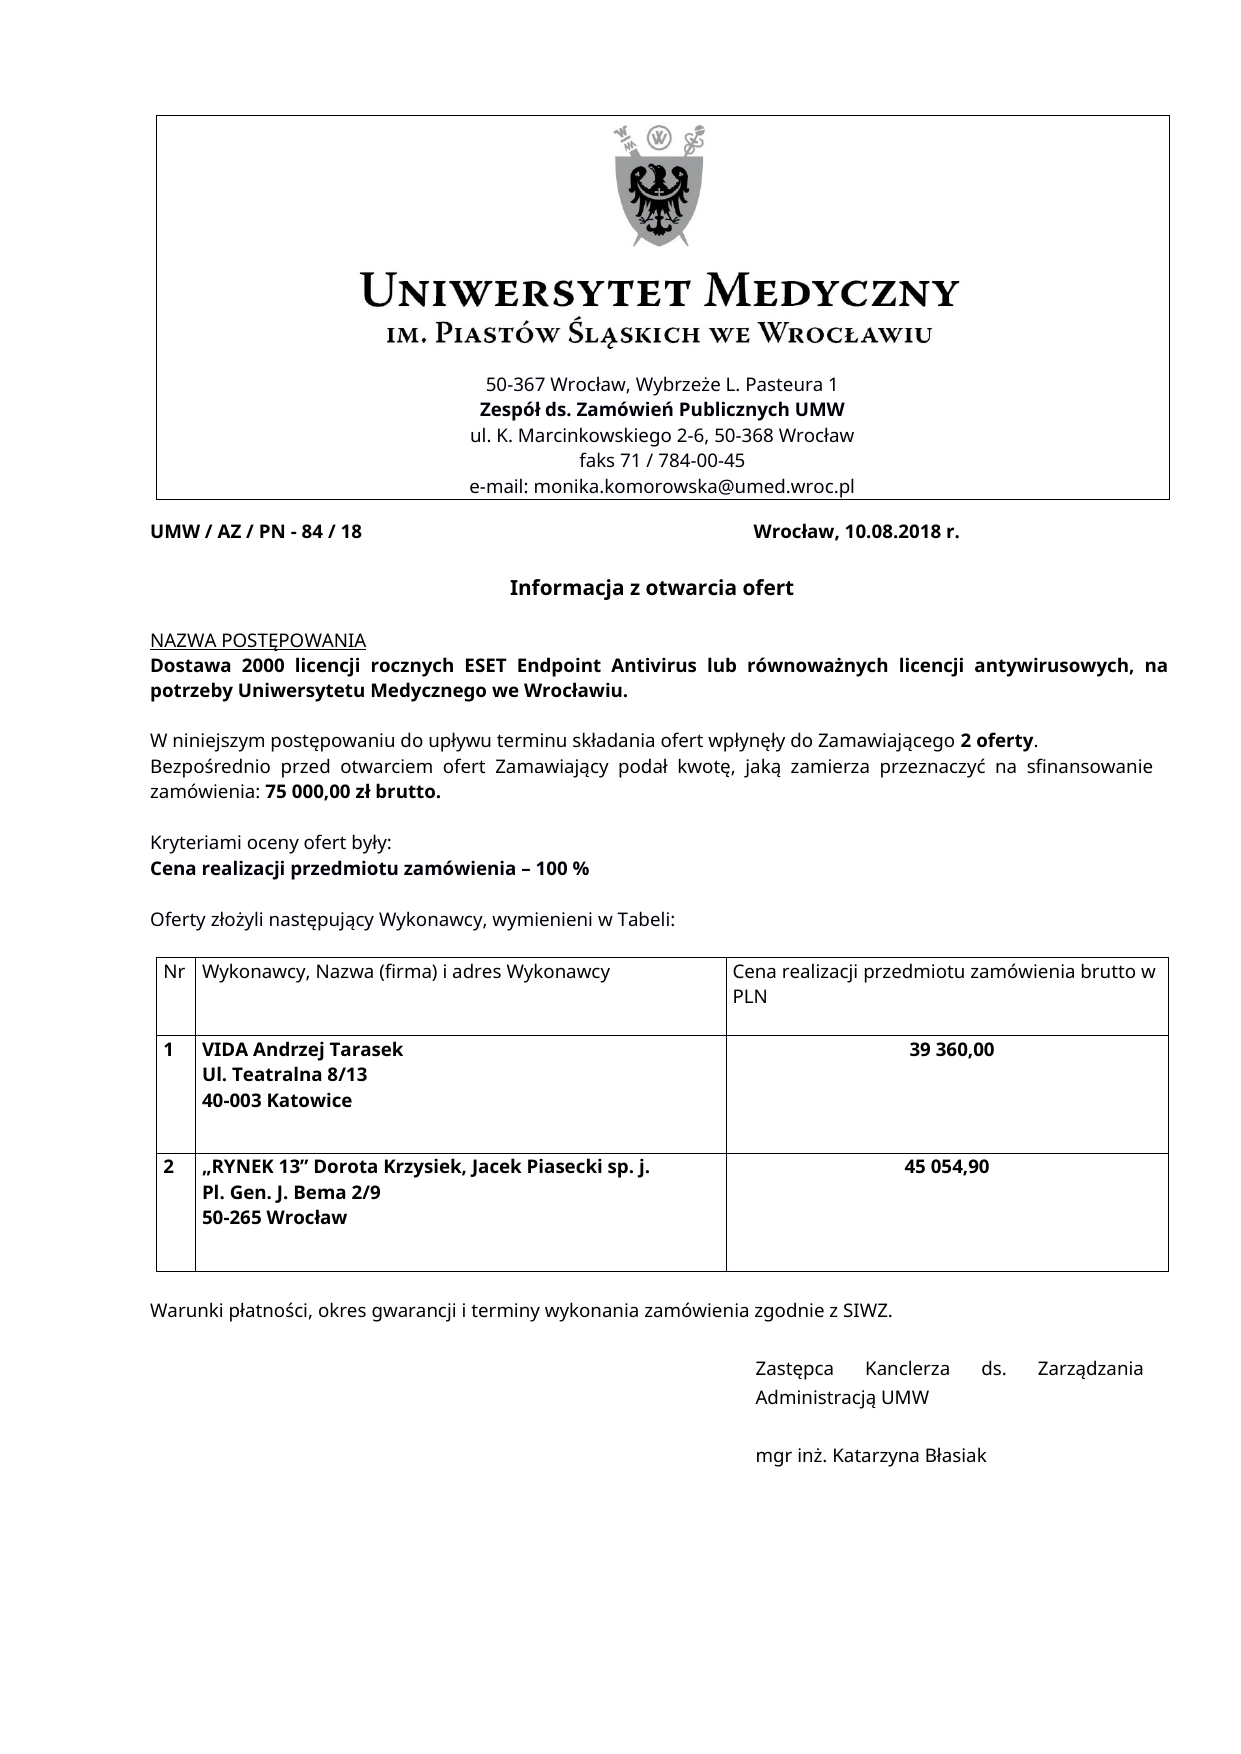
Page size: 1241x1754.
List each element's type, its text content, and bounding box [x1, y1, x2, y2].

text Zastępca Kanclerza ds. Zarządzania Administracją UMW [755, 1352, 1144, 1410]
picture [332, 116, 992, 371]
table_header Wykonawcy, Nazwa (firma) i adres Wykonawcy [196, 958, 726, 1035]
table_cell 39 360,00 [727, 1036, 1168, 1152]
text Warunki płatności, okres gwarancji i terminy wykonania zamówienia zgodnie z SIWZ. [150, 1297, 1154, 1323]
text Dostawa 2000 licencji rocznych ESET Endpoint Antivirus lub równoważnych licencji antywirusowych, na potrzeby Uniwersytetu Medycznego we Wrocławiu. [150, 652, 1169, 702]
text UMW / AZ / PN - 84 / 18 Wrocław, 10.08.2018 r. [150, 519, 1154, 544]
table_header Cena realizacji przedmiotu zamówienia brutto w PLN [727, 958, 1168, 1035]
table_cell 45 054,90 [727, 1154, 1168, 1271]
text Cena realizacji przedmiotu zamówienia – 100 % [150, 855, 1154, 881]
text mgr inż. Katarzyna Błasiak [268, 1439, 1144, 1468]
table_cell 2 [157, 1154, 195, 1271]
text NAZWA POSTĘPOWANIA [150, 627, 1181, 652]
table_cell VIDA Andrzej Tarasek Ul. Teatralna 8/13 40-003 Katowice [196, 1036, 726, 1152]
text Oferty złożyli następujący Wykonawcy, wymienieni w Tabeli: [150, 906, 1154, 932]
table_cell „RYNEK 13” Dorota Krzysiek, Jacek Piasecki sp. j. Pl. Gen. J. Bema 2/9 50-265 Wrocław [196, 1154, 726, 1271]
text Informacja z otwarcia ofert [150, 573, 1154, 601]
table_header Nr [157, 958, 195, 1035]
text Bezpośrednio przed otwarciem ofert Zamawiający podał kwotę, jaką zamierza przeznaczyć na sfinansowanie zamówienia: 75 000,00 zł brutto. [150, 753, 1154, 804]
table_cell 1 [157, 1036, 195, 1152]
text W niniejszym postępowaniu do upływu terminu składania ofert wpłynęły do Zamawiającego 2 oferty. [150, 727, 1154, 753]
table_header 50-367 Wrocław, Wybrzeże L. Pasteura 1 Zespół ds. Zamówień Publicznych UMW ul. K. Marcinkowskiego 2-6, 50-368 Wrocław faks 71 / 784-00-45 e-mail: monika.komorowska@umed.wroc.pl [157, 116, 1169, 498]
text Kryteriami oceny ofert były: [150, 829, 1154, 855]
